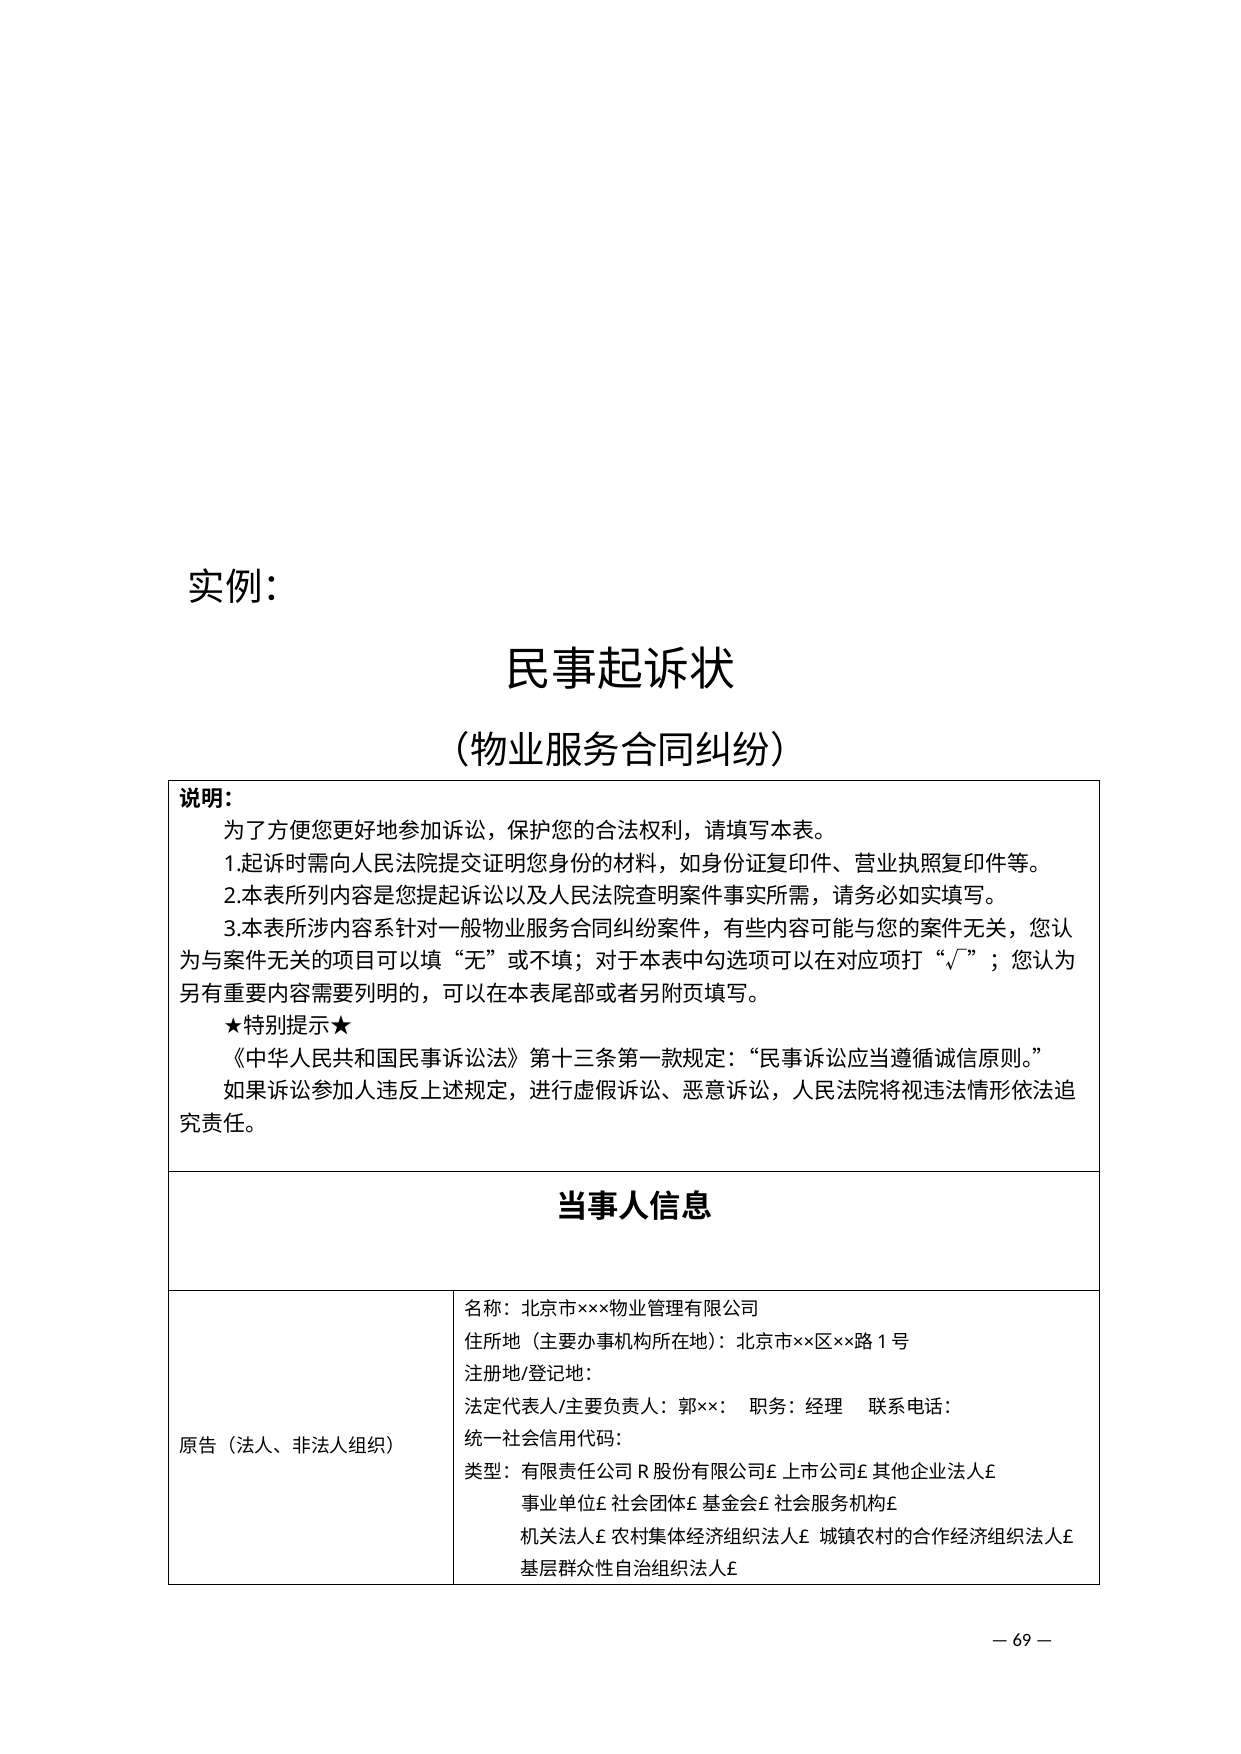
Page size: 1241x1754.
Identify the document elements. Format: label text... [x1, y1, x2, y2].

text （物业服务合同纠纷） [187, 714, 1053, 779]
text 实例： [187, 552, 1053, 617]
text 民事起诉状 [187, 617, 1053, 714]
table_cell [454, 1275, 1099, 1568]
table_header 说明： 为了方便您更好地参加诉讼，保护您的合法权利，请填写本表。 1.起诉时需向人民法院提交证明您身份的材料，如身份证复印件、营业执照复印件等。 2.本表所列内容是您提起诉讼以及人民法院查明案件事实所需，请务必如实填写。 3.本表所涉内容系针对一般物业服务合同纠纷案件，有些内容可能与您的案件无关，您认为与案件无关的项目可以填“无”或不填；对于本表中勾选项可以在对应项打“√”；您认为另有重要内容需要列明的，可以在本表尾部或者另附页填写。 ★特别提示★ 《中华人民共和国民事诉讼法》第十三条第一款规定：“民事诉讼应当遵循诚信原则。” 如果诉讼参加人违反上述规定，进行虚假诉讼、恶意诉讼，人民法院将视违法情形依法追究责任。 [169, 781, 1099, 1171]
table_cell 原告（法人、非法人组织） [169, 1275, 453, 1568]
table_cell 当事人信息 [169, 1172, 1099, 1274]
